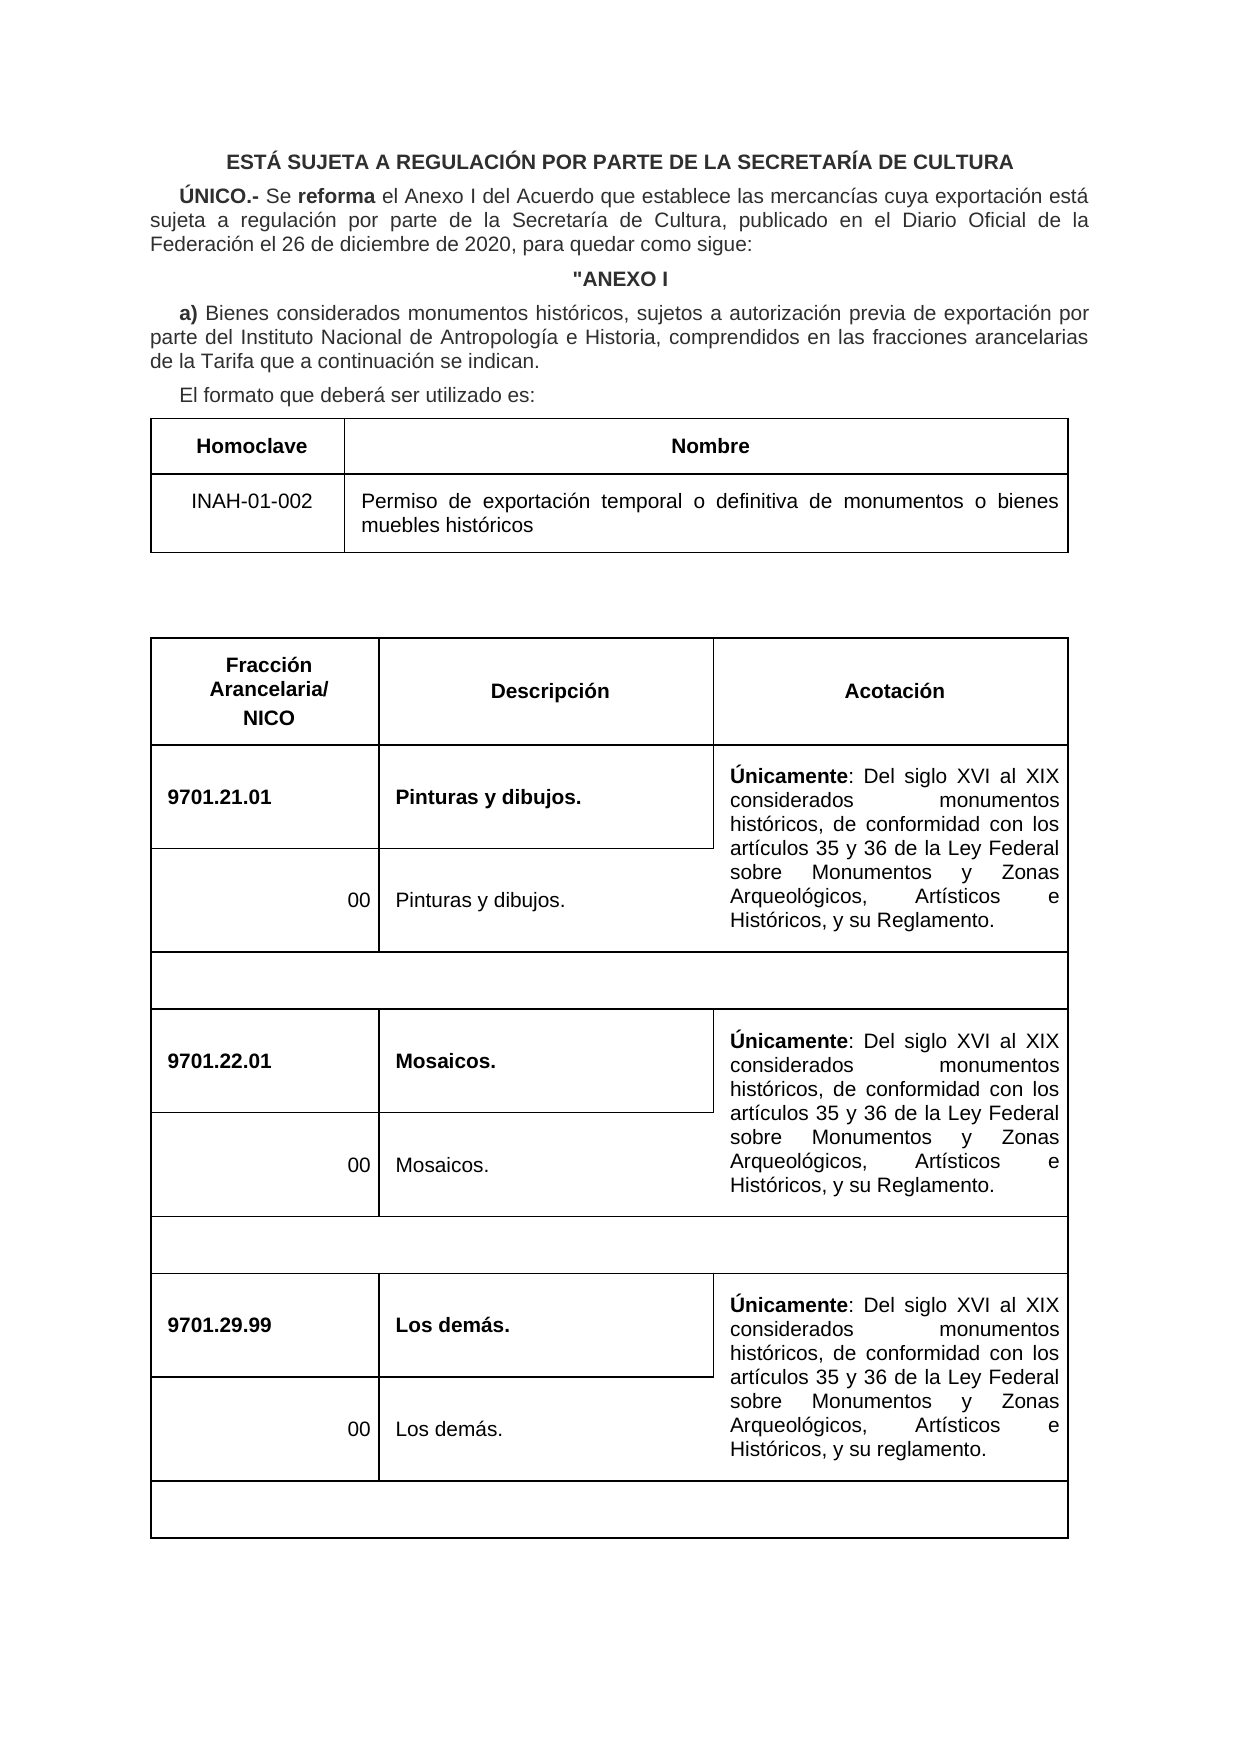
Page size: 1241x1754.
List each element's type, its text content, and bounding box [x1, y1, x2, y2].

table_cell Pinturas y dibujos. [380, 849, 713, 951]
table_cell Únicamente: Del siglo XVI al XIX considerados monumentos históricos, de conformidad con los artículos 35 y 36 de la Ley Federal sobre Monumentos y Zonas Arqueológicos, Artísticos e Históricos, y su Reglamento. [713, 746, 1067, 951]
table_header Descripción [380, 639, 713, 744]
table_header Fracción Arancelaria/ NICO [152, 639, 378, 744]
table_cell 00 [152, 849, 378, 951]
table_cell Mosaicos. [380, 1113, 713, 1216]
table_cell Permiso de exportación temporal o definitiva de monumentos o bienes muebles históricos [345, 475, 1067, 552]
table_cell [152, 953, 1067, 1008]
text "ANEXO I [150, 267, 1090, 291]
table_cell [152, 1217, 1067, 1273]
table_cell 9701.21.01 [152, 746, 378, 847]
table_cell 9701.22.01 [152, 1010, 378, 1112]
table_header Nombre [345, 419, 1067, 473]
table_cell [152, 1482, 1067, 1537]
text a) Bienes considerados monumentos históricos, sujetos a autorización previa de exportación por parte del Instituto Nacional de Antropología e Historia, comprendidos en las fracciones arancelarias de la Tarifa que a continuación se indican. [150, 301, 1090, 373]
table_cell Mosaicos. [380, 1010, 713, 1112]
table_cell Los demás. [380, 1378, 713, 1480]
table_cell INAH-01-002 [152, 475, 344, 552]
table_cell Únicamente: Del siglo XVI al XIX considerados monumentos históricos, de conformidad con los artículos 35 y 36 de la Ley Federal sobre Monumentos y Zonas Arqueológicos, Artísticos e Históricos, y su reglamento. [713, 1274, 1067, 1480]
text El formato que deberá ser utilizado es: [150, 383, 1090, 407]
table_cell Pinturas y dibujos. [380, 746, 713, 847]
table_cell 00 [152, 1378, 378, 1480]
table_cell Únicamente: Del siglo XVI al XIX considerados monumentos históricos, de conformidad con los artículos 35 y 36 de la Ley Federal sobre Monumentos y Zonas Arqueológicos, Artísticos e Históricos, y su Reglamento. [713, 1010, 1067, 1216]
text ESTÁ SUJETA A REGULACIÓN POR PARTE DE LA SECRETARÍA DE CULTURA [150, 150, 1090, 174]
table_cell 9701.29.99 [152, 1274, 378, 1376]
table_header Acotación [714, 639, 1067, 744]
table_cell Los demás. [380, 1274, 713, 1376]
text ÚNICO.- Se reforma el Anexo I del Acuerdo que establece las mercancías cuya exportación está sujeta a regulación por parte de la Secretaría de Cultura, publicado en el Diario Oficial de la Federación el 26 de diciembre de 2020, para quedar como sigue: [150, 184, 1090, 256]
table_header Homoclave [152, 419, 344, 473]
table_cell 00 [152, 1113, 378, 1216]
